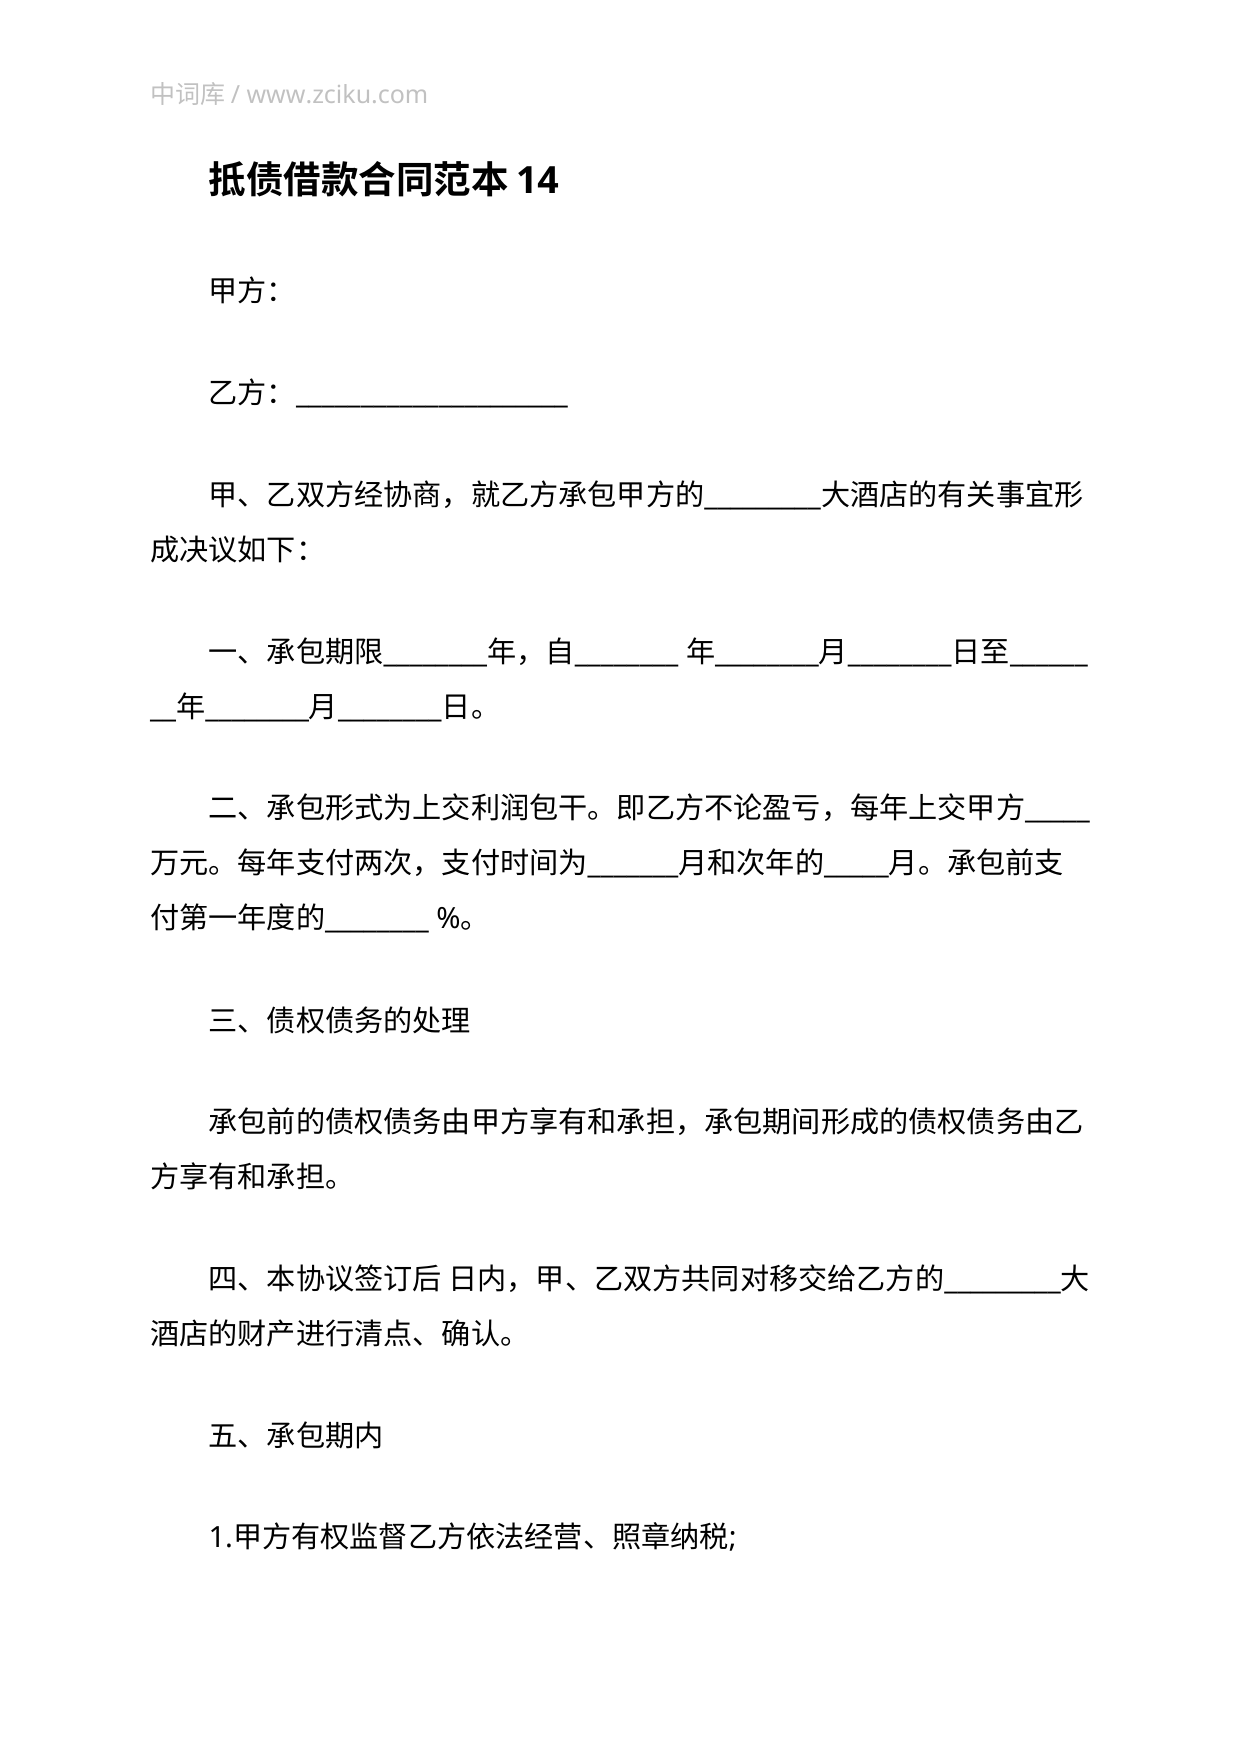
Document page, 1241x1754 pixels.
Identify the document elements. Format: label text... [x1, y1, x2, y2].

text 甲方： [150, 268, 1090, 310]
text 四、本协议签订后 日内，甲、乙双方共同对移交给乙方的_________大酒店的财产进行清点、确认。 [150, 1256, 1090, 1353]
text 二、承包形式为上交利润包干。即乙方不论盈亏，每年上交甲方_____万元。每年支付两次，支付时间为_______月和次年的_____月。承包前支付第一年度的________ %。 [150, 785, 1090, 937]
text 抵债借款合同范本14 [150, 150, 1090, 204]
text 1.甲方有权监督乙方依法经营、照章纳税; [150, 1514, 1090, 1556]
text 承包前的债权债务由甲方享有和承担，承包期间形成的债权债务由乙方享有和承担。 [150, 1099, 1090, 1196]
text 一、承包期限________年，自________ 年________月________日至________年________月________日。 [150, 628, 1090, 726]
text 三、债权债务的处理 [150, 997, 1090, 1039]
text 五、承包期内 [150, 1412, 1090, 1454]
text 乙方：_____________________ [150, 369, 1090, 412]
text 甲、乙双方经协商，就乙方承包甲方的_________大酒店的有关事宜形成决议如下： [150, 471, 1090, 569]
